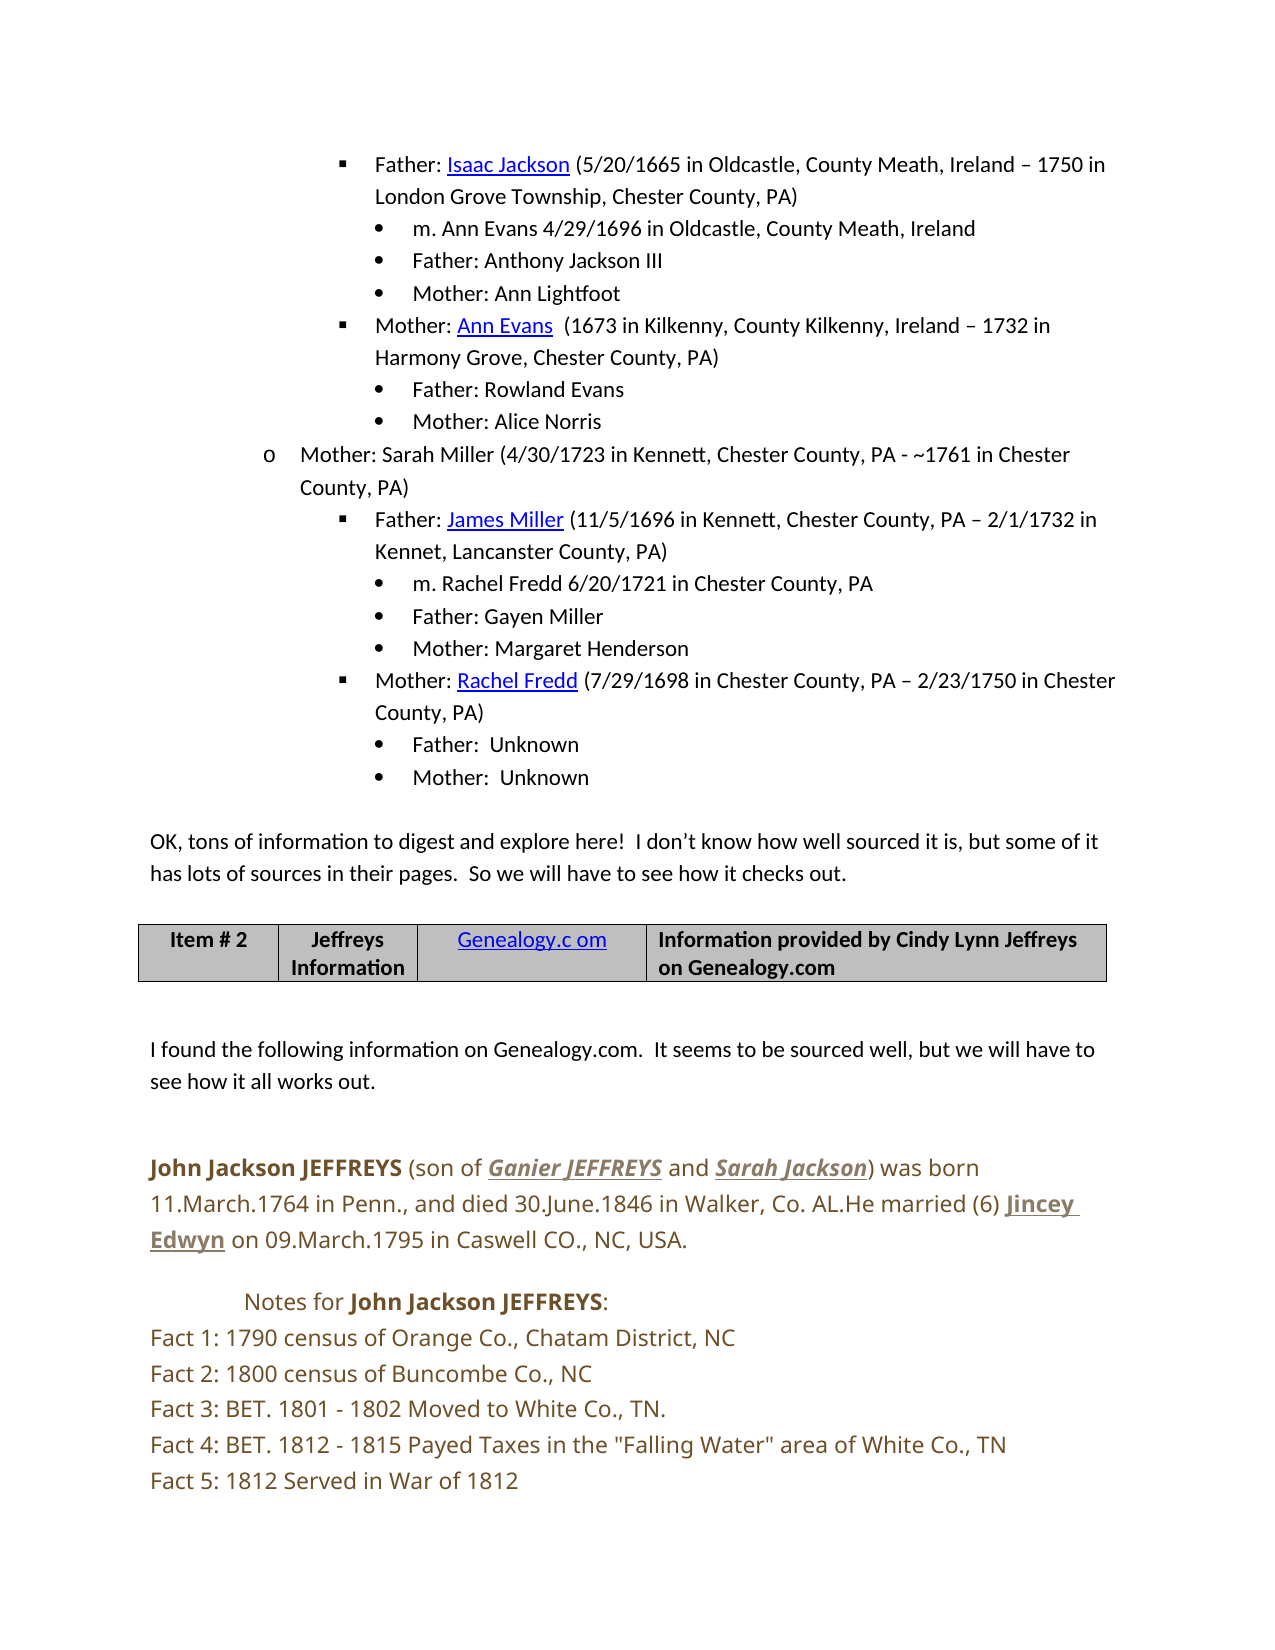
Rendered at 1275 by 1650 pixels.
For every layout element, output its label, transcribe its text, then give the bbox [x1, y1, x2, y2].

list Father: Gayen Miller [375, 602, 1125, 630]
table_header Genealogy.c om [418, 925, 646, 981]
list Father: Unknown [375, 731, 1125, 758]
list Mother: Unknown [375, 763, 1125, 791]
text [150, 1152, 1125, 1497]
table_header Item # 2 [139, 925, 278, 981]
table_header Information provided by Cindy Lynn Jeffreys on Genealogy.com [647, 925, 1106, 981]
text I found the following information on Genealogy.com. It seems to be sourced well, but we will have to see how it all works out. [150, 1035, 1125, 1095]
list Mother: Alice Norris [375, 407, 1125, 436]
table_header Jeffreys Information [279, 925, 417, 981]
list Father: James Miller (11/5/1696 in Kennett, Chester County, PA – 2/1/1732 in Kennet, Lancanster County, PA) [337, 505, 1125, 565]
list m. Rachel Fredd 6/20/1721 in Chester County, PA [375, 569, 1125, 598]
list Mother: Ann Evans (1673 in Kilkenny, County Kilkenny, Ireland – 1732 in Harmony Grove, Chester County, PA) [337, 311, 1125, 371]
list Father: Anthony Jackson III [375, 247, 1125, 274]
list Father: Rowland Evans [375, 375, 1125, 403]
text OK, tons of information to digest and explore here! I don’t know how well sourced it is, but some of it has lots of sources in their pages. So we will have to see how it checks out. [150, 827, 1125, 887]
list Father: Isaac Jackson (5/20/1665 in Oldcastle, County Meath, Ireland – 1750 in London Grove Township, Chester County, PA) [337, 150, 1125, 210]
list Mother: Margaret Henderson [375, 634, 1125, 662]
list Mother: Ann Lightfoot [375, 279, 1125, 307]
list m. Ann Evans 4/29/1696 in Oldcastle, County Meath, Ireland [375, 214, 1125, 242]
list Mother: Rachel Fredd (7/29/1698 in Chester County, PA – 2/23/1750 in Chester County, PA) [337, 666, 1125, 726]
list Mother: Sarah Miller (4/30/1723 in Kennett, Chester County, PA - ~1761 in Chester County, PA) [262, 440, 1125, 501]
